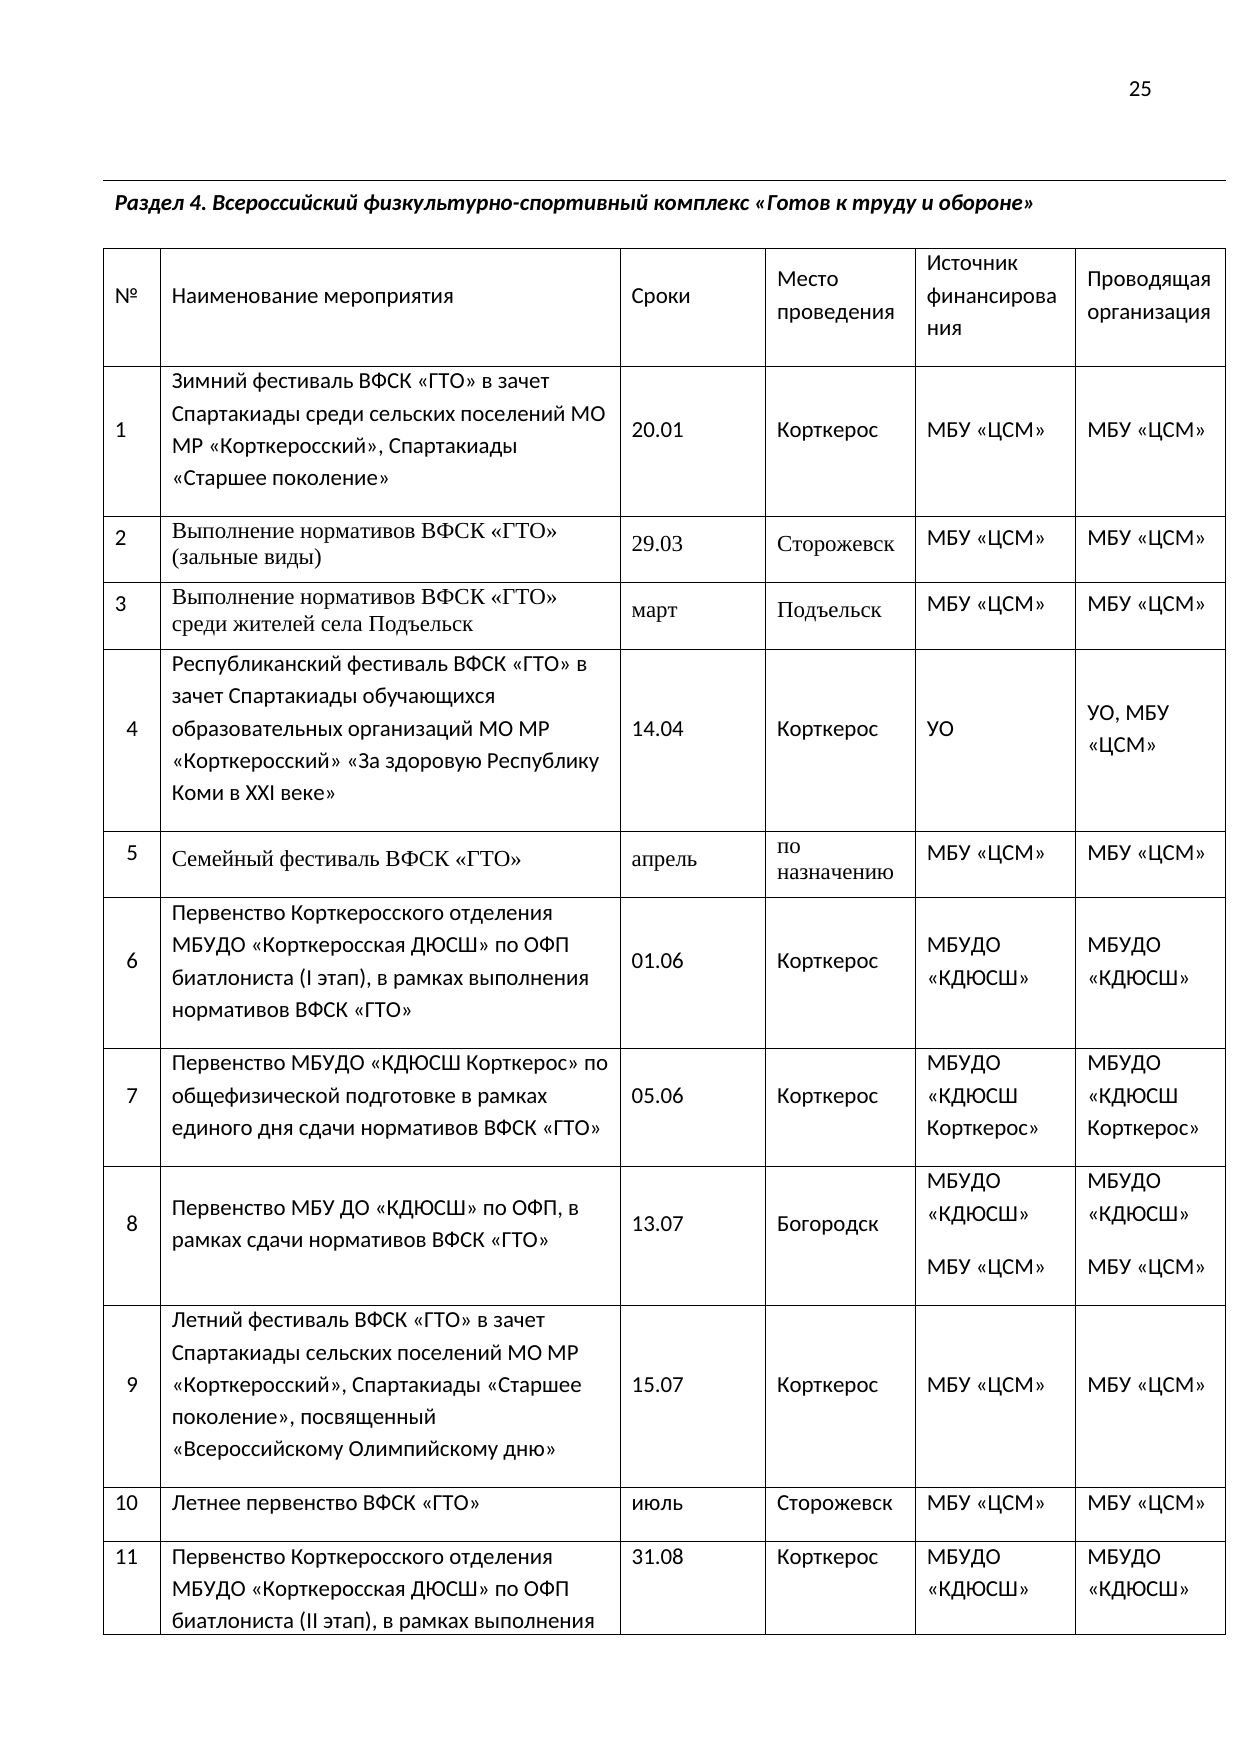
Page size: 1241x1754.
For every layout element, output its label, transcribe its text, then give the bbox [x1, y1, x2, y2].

table_cell Наименование мероприятия [161, 249, 620, 366]
table_cell МБУ «ЦСМ» [916, 517, 1075, 582]
table_cell Корткерос [766, 898, 915, 1047]
table_cell 01.06 [621, 898, 765, 1047]
table_cell 20.01 [621, 367, 765, 516]
table_cell апрель [621, 832, 765, 897]
table_cell МБУДО «КДЮСШ» [1076, 898, 1225, 1047]
table_cell Проводящая организация [1076, 249, 1225, 366]
table_cell 10 [104, 1488, 160, 1541]
table_cell МБУДО «КДЮСШ» [1076, 1542, 1225, 1634]
table_cell Летнее первенство ВФСК «ГТО» [161, 1488, 620, 1541]
table_cell МБУДО «КДЮСШ» [916, 1542, 1075, 1634]
table_cell Сроки [621, 249, 765, 366]
table_cell Первенство МБУДО «КДЮСШ Корткерос» по общефизической подготовке в рамках единого дня сдачи нормативов ВФСК «ГТО» [161, 1049, 620, 1166]
table_cell МБУ «ЦСМ» [916, 367, 1075, 516]
table_cell МБУ «ЦСМ» [1076, 832, 1225, 897]
table_cell Корткерос [766, 367, 915, 516]
table_cell Выполнение нормативов ВФСК «ГТО» (зальные виды) [161, 517, 620, 582]
table_cell 29.03 [621, 517, 765, 582]
table_cell Республиканский фестиваль ВФСК «ГТО» в зачет Спартакиады обучающихся образовательных организаций МО МР «Корткеросский» «За здоровую Республику Коми в ХХI веке» [161, 650, 620, 831]
table_cell июль [621, 1488, 765, 1541]
table_cell МБУДО «КДЮСШ» МБУ «ЦСМ» [1076, 1167, 1225, 1304]
table_cell Первенство Корткеросского отделения МБУДО «Корткеросская ДЮСШ» по ОФП биатлониста (I этап), в рамках выполнения нормативов ВФСК «ГТО» [161, 898, 620, 1047]
table_cell Подъельск [766, 583, 915, 648]
table_cell 8 [104, 1167, 160, 1304]
table_cell УО [916, 650, 1075, 831]
table_cell 11 [104, 1542, 160, 1634]
table_cell Сторожевск [766, 1488, 915, 1541]
table_cell 15.07 [621, 1306, 765, 1487]
table_cell Источник финансирования [916, 249, 1075, 366]
table_cell МБУ «ЦСМ» [916, 832, 1075, 897]
table_cell 14.04 [621, 650, 765, 831]
table_cell МБУ «ЦСМ» [916, 1306, 1075, 1487]
table_cell МБУ «ЦСМ» [916, 583, 1075, 648]
table_cell Летний фестиваль ВФСК «ГТО» в зачет Спартакиады сельских поселений МО МР «Корткеросский», Спартакиады «Старшее поколение», посвященный «Всероссийскому Олимпийскому дню» [161, 1306, 620, 1487]
table_cell Корткерос [766, 650, 915, 831]
table_cell Семейный фестиваль ВФСК «ГТО» [161, 832, 620, 897]
table_cell 4 [104, 650, 160, 831]
table_cell Первенство МБУ ДО «КДЮСШ» по ОФП, в рамках сдачи нормативов ВФСК «ГТО» [161, 1167, 620, 1304]
table_cell МБУ «ЦСМ» [1076, 517, 1225, 582]
table_cell 5 [104, 832, 160, 897]
table_cell Корткерос [766, 1049, 915, 1166]
table_cell МБУ «ЦСМ» [1076, 583, 1225, 648]
table_cell 05.06 [621, 1049, 765, 1166]
table_cell Богородск [766, 1167, 915, 1304]
table_cell № [104, 249, 160, 366]
table_cell МБУДО «КДЮСШ Корткерос» [1076, 1049, 1225, 1166]
table_cell 9 [104, 1306, 160, 1487]
table_cell по назначению [766, 832, 915, 897]
table_cell МБУ «ЦСМ» [1076, 367, 1225, 516]
table_cell 1 [104, 367, 160, 516]
table_cell Раздел 4. Всероссийский физкультурно-спортивный комплекс «Готов к труду и обороне» [103, 181, 1226, 247]
table_cell март [621, 583, 765, 648]
table_cell 7 [104, 1049, 160, 1166]
table_cell УО, МБУ «ЦСМ» [1076, 650, 1225, 831]
table_cell 6 [104, 898, 160, 1047]
table_cell 3 [104, 583, 160, 648]
table_cell Зимний фестиваль ВФСК «ГТО» в зачет Спартакиады среди сельских поселений МО МР «Корткеросский», Спартакиады «Старшее поколение» [161, 367, 620, 516]
table_cell МБУДО «КДЮСШ Корткерос» [916, 1049, 1075, 1166]
table_cell Корткерос [766, 1306, 915, 1487]
table_cell 13.07 [621, 1167, 765, 1304]
table_cell 2 [104, 517, 160, 582]
table_cell Сторожевск [766, 517, 915, 582]
table_cell МБУ «ЦСМ» [916, 1488, 1075, 1541]
table_cell МБУ «ЦСМ» [1076, 1488, 1225, 1541]
table_cell Место проведения [766, 249, 915, 366]
table_cell МБУ «ЦСМ» [1076, 1306, 1225, 1487]
table_cell Выполнение нормативов ВФСК «ГТО» среди жителей села Подъельск [161, 583, 620, 648]
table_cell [161, 1542, 620, 1634]
table_cell Корткерос [766, 1542, 915, 1634]
table_cell МБУДО «КДЮСШ» [916, 898, 1075, 1047]
table_cell 31.08 [621, 1542, 765, 1634]
table_cell МБУДО «КДЮСШ» МБУ «ЦСМ» [916, 1167, 1075, 1304]
